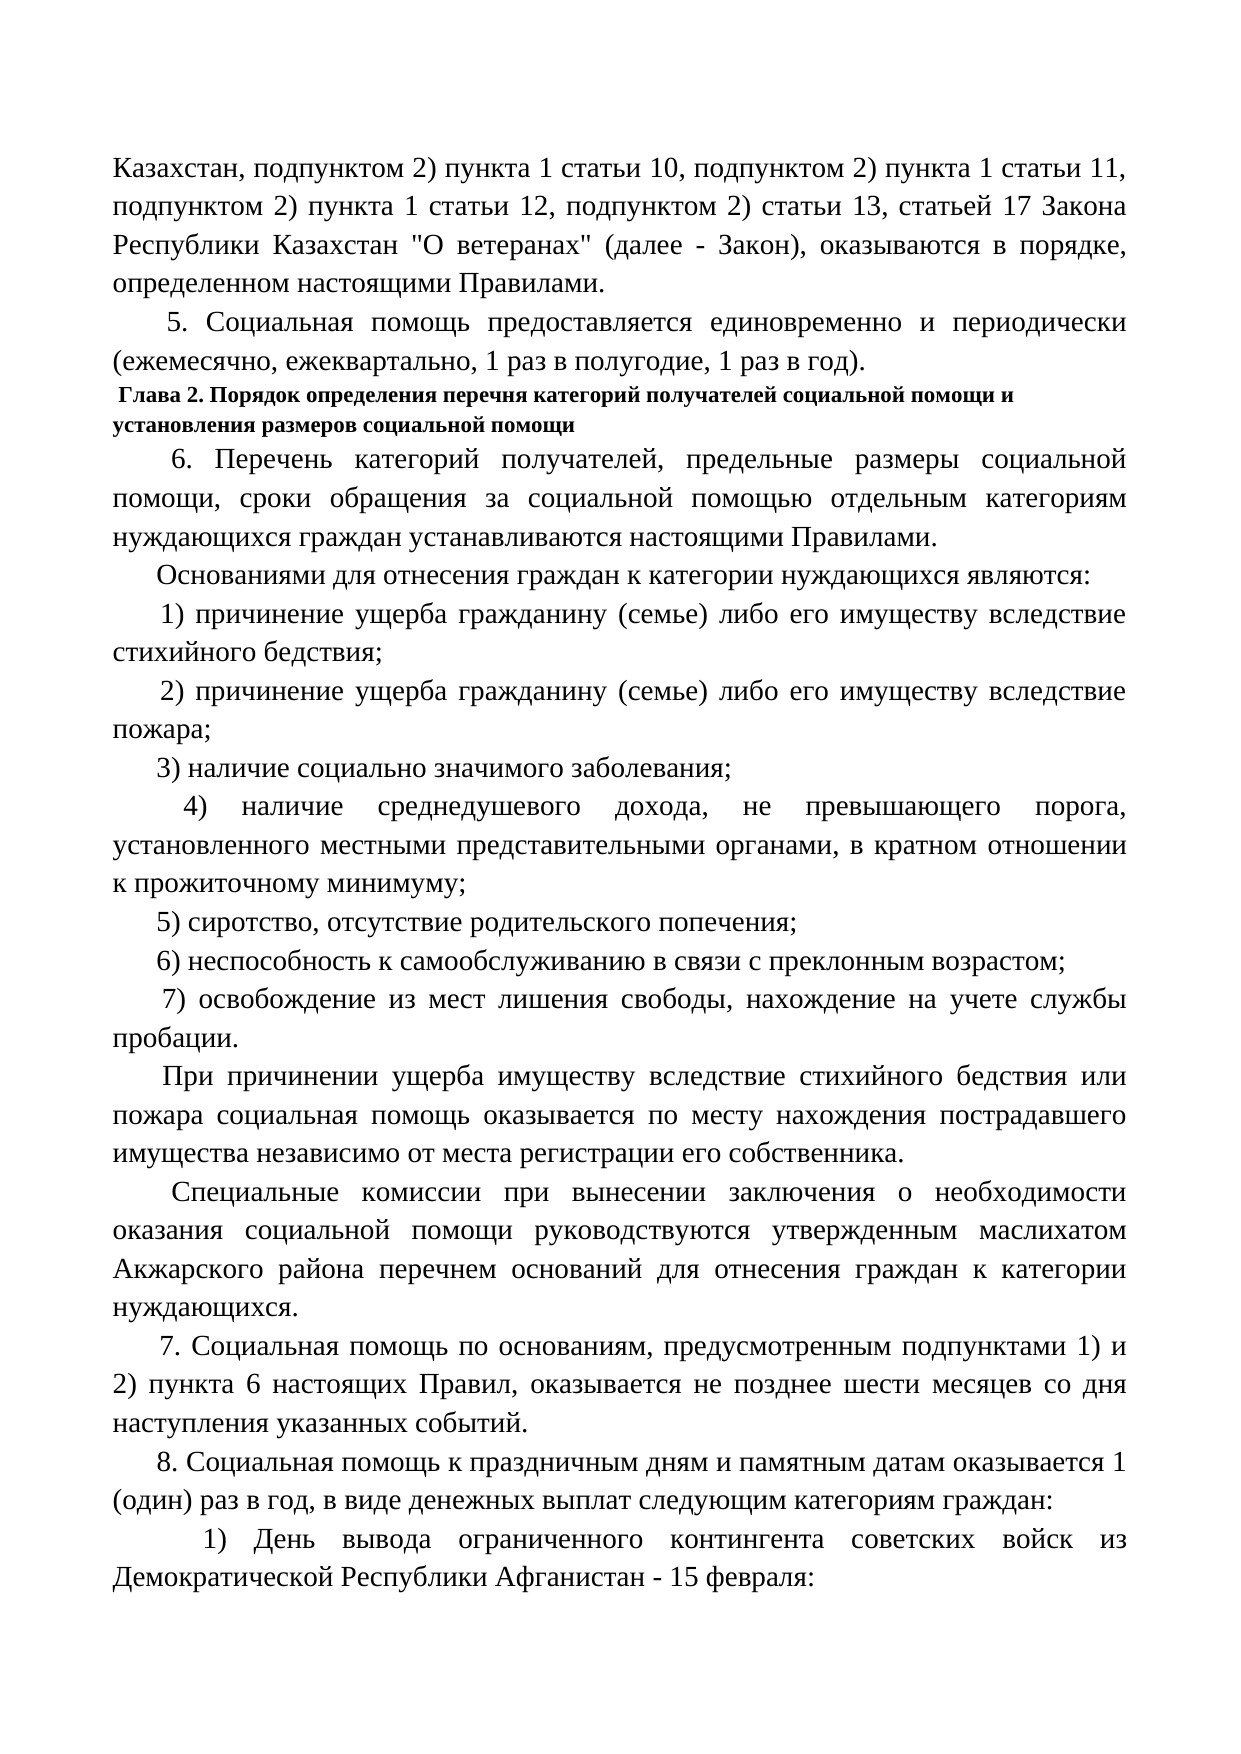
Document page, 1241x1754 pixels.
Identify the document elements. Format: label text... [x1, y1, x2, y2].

text 1) причинение ущерба гражданину (семье) либо его имуществу вследствие стихийного бедствия; [112, 596, 1128, 668]
text 2) причинение ущерба гражданину (семье) либо его имуществу вследствие пожара; [112, 673, 1128, 745]
text 1) День вывода ограниченного контингента советских войск из Демократической Республики Афганистан - 15 февраля: [112, 1521, 1128, 1593]
text 6) неспособность к самообслуживанию в связи с преклонным возрастом; [112, 943, 1128, 976]
text 7. Социальная помощь по основаниям, предусмотренным подпунктами 1) и 2) пункта 6 настоящих Правил, оказывается не позднее шести месяцев со дня наступления указанных событий. [112, 1328, 1128, 1439]
text 7) освобождение из мест лишения свободы, нахождение на учете службы пробации. [112, 981, 1128, 1053]
text При причинении ущерба имуществу вследствие стихийного бедствия или пожара социальная помощь оказывается по месту нахождения пострадавшего имущества независимо от места регистрации его собственника. [112, 1058, 1128, 1169]
text 6. Перечень категорий получателей, предельные размеры социальной помощи, сроки обращения за социальной помощью отдельным категориям нуждающихся граждан устанавливаются настоящими Правилами. [112, 442, 1128, 552]
text 4) наличие среднедушевого дохода, не превышающего порога, установленного местными представительными органами, в кратном отношении к прожиточному минимуму; [112, 788, 1128, 899]
text 3) наличие социально значимого заболевания; [112, 750, 1128, 783]
text Глава 2. Порядок определения перечня категорий получателей социальной помощи и установления размеров социальной помощи [112, 381, 1128, 438]
text Основаниями для отнесения граждан к категории нуждающихся являются: [112, 557, 1128, 591]
text Специальные комиссии при вынесении заключения о необходимости оказания социальной помощи руководствуются утвержденным маслихатом Акжарского района перечнем оснований для отнесения граждан к категории нуждающихся. [112, 1174, 1128, 1323]
text 8. Социальная помощь к праздничным дням и памятным датам оказывается 1 (один) раз в год, в виде денежных выплат следующим категориям граждан: [112, 1444, 1128, 1516]
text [112, 150, 1128, 299]
text 5) сиротство, отсутствие родительского попечения; [112, 904, 1128, 938]
text 5. Социальная помощь предоставляется единовременно и периодически (ежемесячно, ежеквартально, 1 раз в полугодие, 1 раз в год). [112, 304, 1128, 376]
